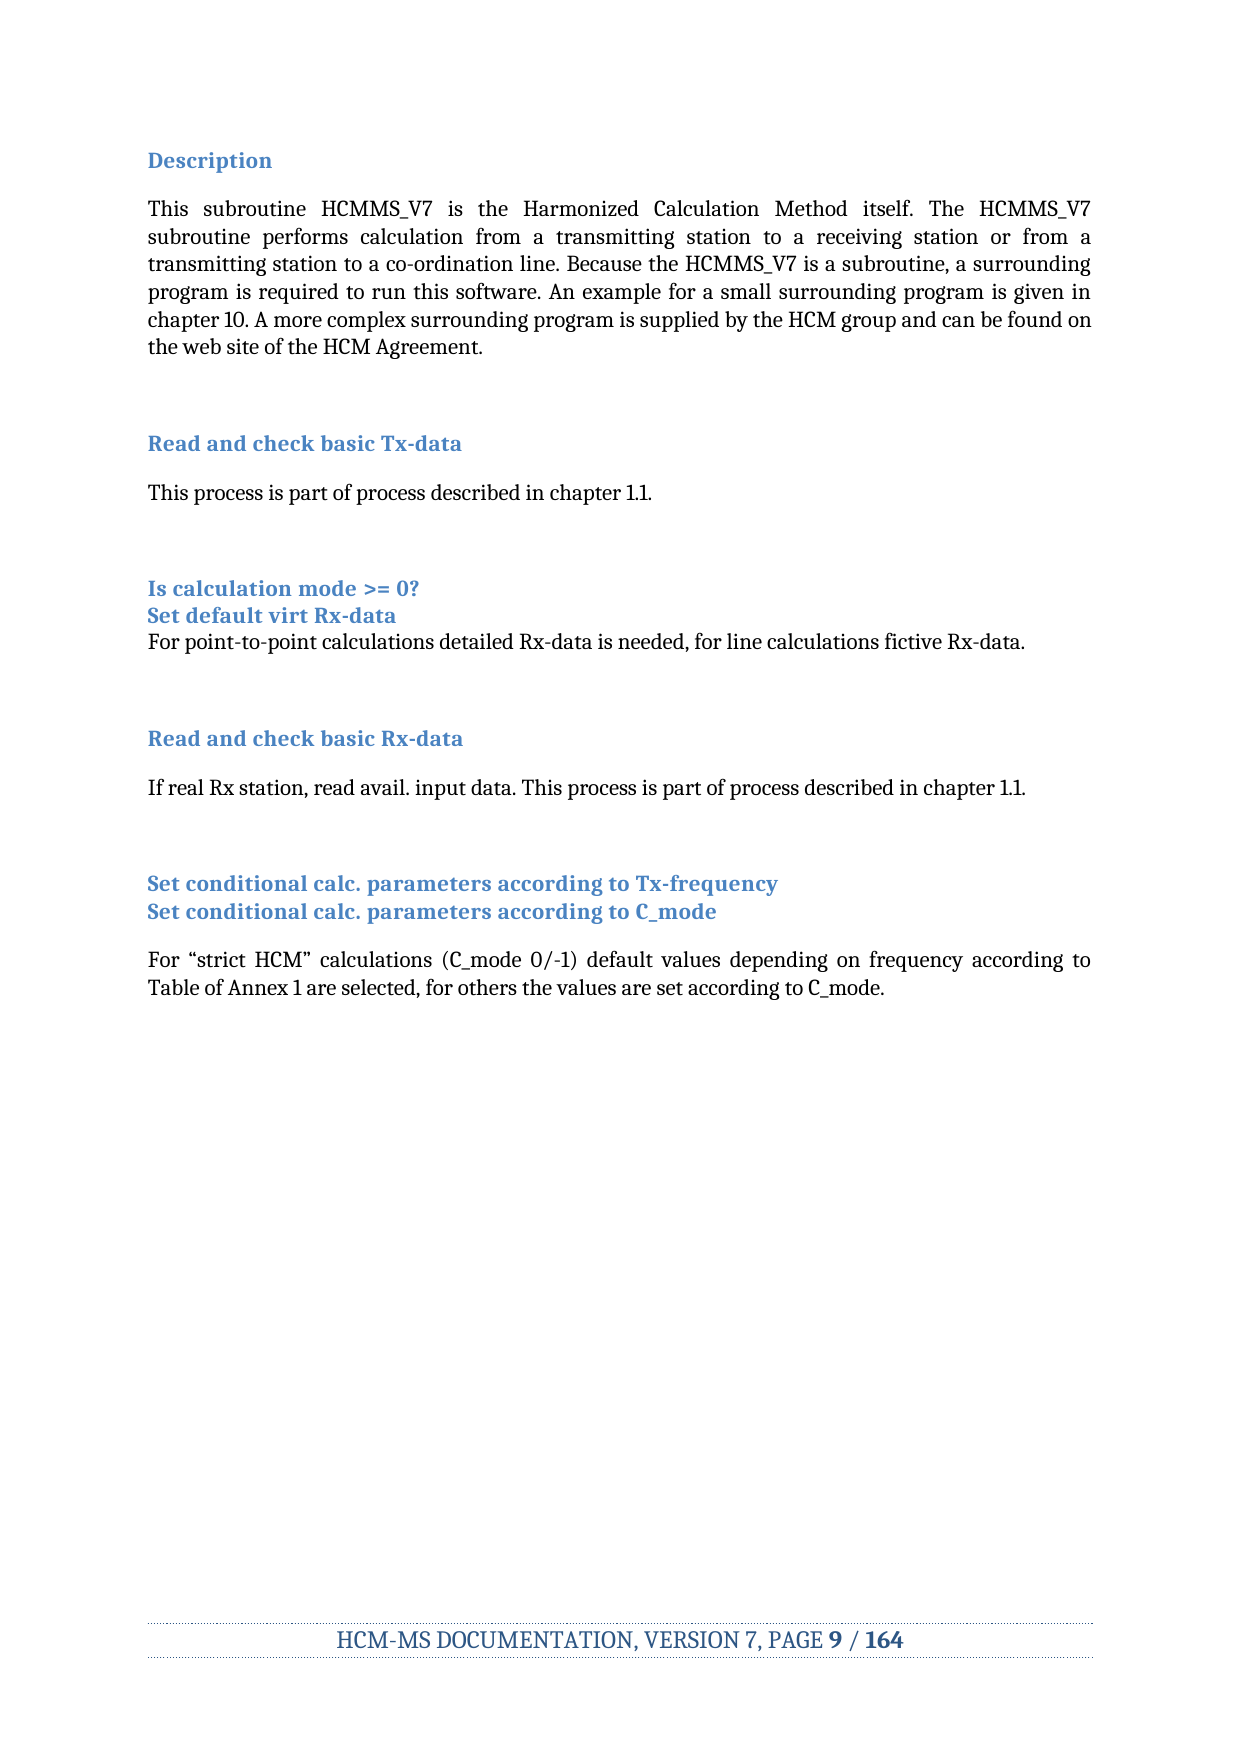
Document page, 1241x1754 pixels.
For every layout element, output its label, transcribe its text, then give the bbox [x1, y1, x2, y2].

text For point-to-point calculations detailed Rx-data is needed, for line calculations fictive Rx-data. [148, 629, 1093, 655]
text Read and check basic Rx-data [148, 726, 1093, 752]
text For “strict HCM” calculations (C_mode 0/-1) default values depending on frequency according to Table of Annex 1 are selected, for others the values are set according to C_mode. [148, 947, 1093, 1001]
text Set default virt Rx-data [148, 603, 1093, 629]
text Read and check basic Tx-data [148, 431, 1093, 457]
text Set conditional calc. parameters according to Tx-frequency Set conditional calc. parameters according to C_mode [148, 871, 1093, 925]
text This process is part of process described in chapter 1.1. [148, 479, 1093, 506]
text Description [148, 148, 1093, 174]
text This subroutine HCMMS_V7 is the Harmonized Calculation Method itself. The HCMMS_V7 subroutine performs calculation from a transmitting station to a receiving station or from a transmitting station to a co-ordination line. Because the HCMMS_V7 is a subroutine, a surrounding program is required to run this software. An example for a small surrounding program is given in chapter 10. A more complex surrounding program is supplied by the HCM group and can be found on the web site of the HCM Agreement. [148, 196, 1093, 360]
text Is calculation mode >= 0? [148, 576, 1093, 603]
text If real Rx station, read avail. input data. This process is part of process described in chapter 1.1. [148, 774, 1093, 801]
